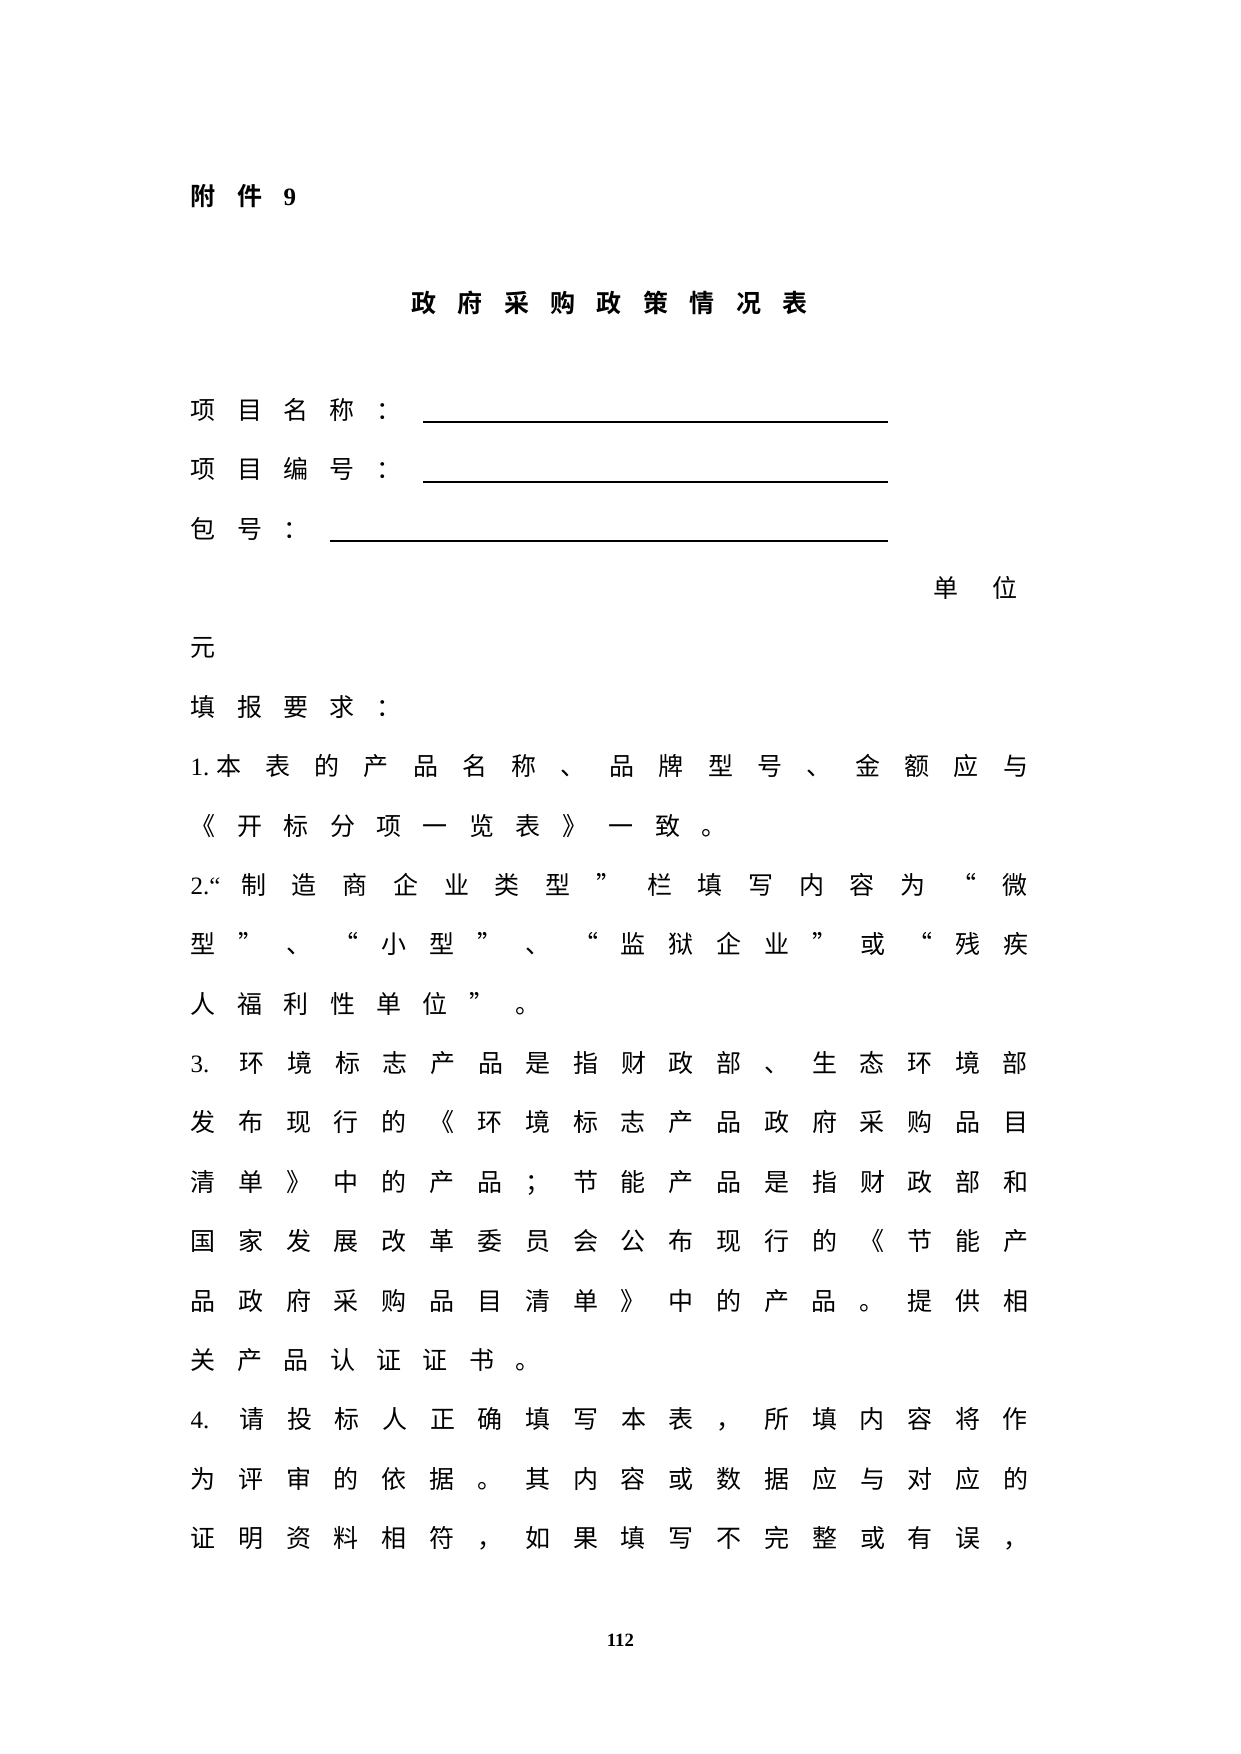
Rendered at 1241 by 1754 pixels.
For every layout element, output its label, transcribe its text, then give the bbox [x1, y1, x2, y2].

text 项目名称： [190, 379, 1050, 438]
text 附件9 [190, 164, 1050, 224]
text 2.“制造商企业类型”栏填写内容为“微型”、“小型”、“监狱企业”或“残疾人福利性单位”。 [190, 854, 1050, 1032]
text 政府采购政策情况表 [190, 272, 1050, 331]
text 包号： [190, 498, 1050, 557]
text 3. 环境标志产品是指财政部、生态环境部发布现行的《环境标志产品政府采购品目清单》中的产品；节能产品是指财政部和国家发展改革委员会公布现行的《节能产品政府采购品目清单》中的产品。提供相关产品认证证书。 [190, 1032, 1050, 1388]
text 填报要求： [190, 676, 1050, 735]
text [190, 1388, 1050, 1566]
text 1.本表的产品名称、品牌型号、金额应与《开标分项一览表》一致。 [190, 735, 1050, 854]
text 单位：元 [190, 557, 1050, 676]
text 项目编号： [190, 438, 1050, 498]
